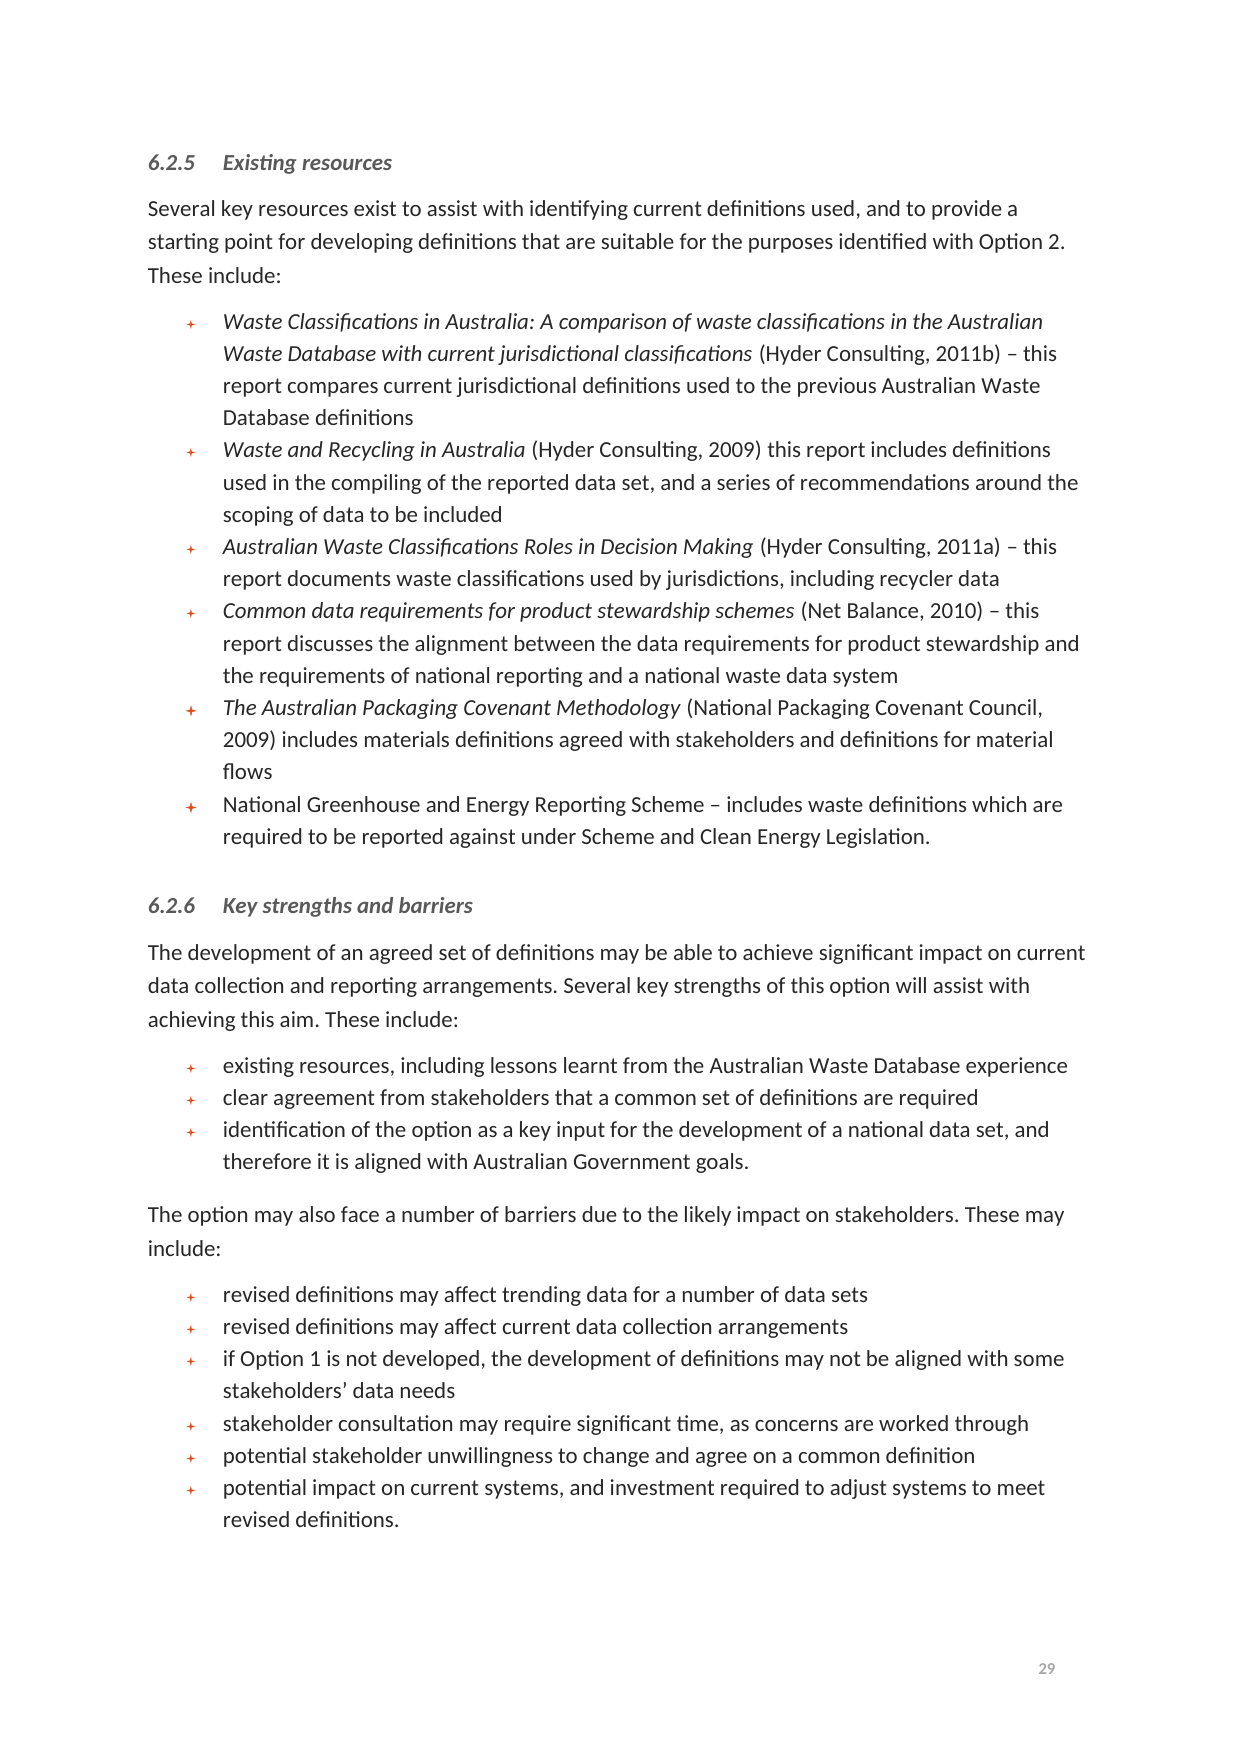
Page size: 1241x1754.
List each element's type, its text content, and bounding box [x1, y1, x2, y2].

text The option may also face a number of barriers due to the likely impact on stakeholders. These may include: [148, 1200, 1093, 1262]
text revised definitions may affect trending data for a number of data sets [185, 1280, 1093, 1308]
text Common data requirements for product stewardship schemes – this report discusses the alignment between the data requirements for product stewardship and the requirements of national reporting and a national waste data system [185, 597, 1093, 689]
subtitle Key strengths and barriers [148, 892, 1093, 919]
text identification of the option as a key input for the development of a national data set, and therefore it is aligned with Australian Government goals. [185, 1115, 1093, 1175]
text The development of an agreed set of definitions may be able to achieve significant impact on current data collection and reporting arrangements. Several key strengths of this option will assist with achieving this aim. These include: [148, 938, 1093, 1033]
text Waste and Recycling in Australia this report includes definitions used in the compiling of the reported data set, and a series of recommendations around the scoping of data to be included [185, 436, 1093, 528]
text revised definitions may affect current data collection arrangements [185, 1312, 1093, 1340]
text National Greenhouse and Energy Reporting Scheme – includes waste definitions which are required to be reported against under Scheme and Clean Energy Legislation. [185, 790, 1093, 850]
text Waste Classifications in Australia: A comparison of waste classifications in the Australian Waste Database with current jurisdictional classifications – this report compares current jurisdictional definitions used to the previous Australian Waste Database definitions [185, 307, 1093, 431]
text potential impact on current systems, and investment required to adjust systems to meet revised definitions. [185, 1473, 1093, 1533]
text Australian Waste Classifications Roles in Decision Making – this report documents waste classifications used by jurisdictions, including recycler data [185, 532, 1093, 592]
text Several key resources exist to assist with identifying current definitions used, and to provide a starting point for developing definitions that are suitable for the purposes identified with Option 2. These include: [148, 194, 1093, 289]
text stakeholder consultation may require significant time, as concerns are worked through [185, 1409, 1093, 1437]
text potential stakeholder unwillingness to change and agree on a common definition [185, 1441, 1093, 1469]
text clear agreement from stakeholders that a common set of definitions are required [185, 1083, 1093, 1111]
text if Option 1 is not developed, the development of definitions may not be aligned with some stakeholders’ data needs [185, 1344, 1093, 1404]
text The Australian Packaging Covenant Methodology includes materials definitions agreed with stakeholders and definitions for material flows [185, 693, 1093, 786]
subtitle Existing resources [148, 148, 1093, 176]
text existing resources, including lessons learnt from the Australian Waste Database experience [185, 1051, 1093, 1079]
